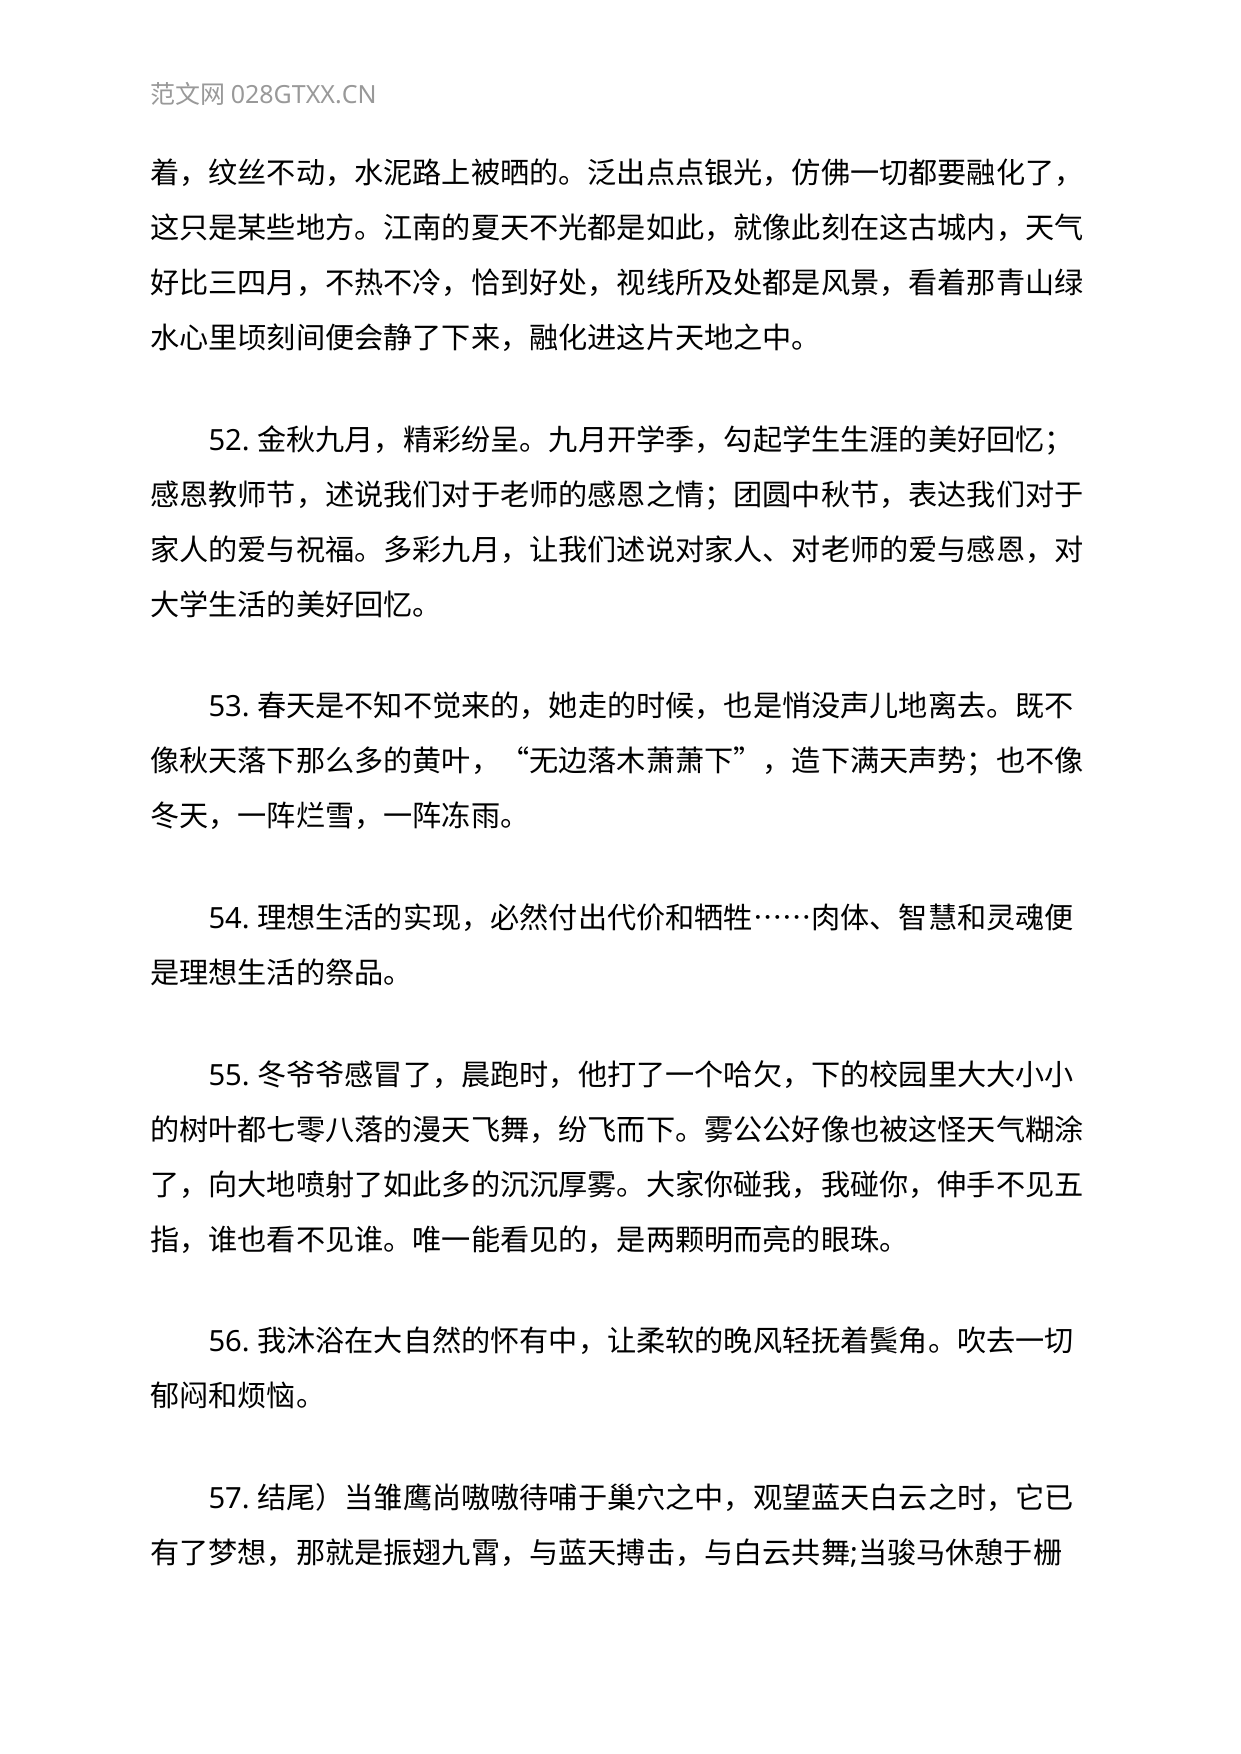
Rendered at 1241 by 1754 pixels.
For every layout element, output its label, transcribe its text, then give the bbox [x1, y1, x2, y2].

text 52. 金秋九月，精彩纷呈。九月开学季，勾起学生生涯的美好回忆；感恩教师节，述说我们对于老师的感恩之情；团圆中秋节，表达我们对于家人的爱与祝福。多彩九月，让我们述说对家人、对老师的爱与感恩，对大学生活的美好回忆。 [150, 416, 1090, 623]
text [150, 150, 1090, 357]
text 53. 春天是不知不觉来的，她走的时候，也是悄没声儿地离去。既不像秋天落下那么多的黄叶，“无边落木萧萧下”，造下满天声势；也不像冬天，一阵烂雪，一阵冻雨。 [150, 683, 1090, 835]
text 56. 我沐浴在大自然的怀有中，让柔软的晚风轻抚着鬓角。吹去一切郁闷和烦恼。 [150, 1318, 1090, 1415]
text 54. 理想生活的实现，必然付出代价和牺牲……肉体、智慧和灵魂便是理想生活的祭品。 [150, 895, 1090, 992]
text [150, 1475, 1090, 1572]
text 55. 冬爷爷感冒了，晨跑时，他打了一个哈欠，下的校园里大大小小的树叶都七零八落的漫天飞舞，纷飞而下。雾公公好像也被这怪天气糊涂了，向大地喷射了如此多的沉沉厚雾。大家你碰我，我碰你，伸手不见五指，谁也看不见谁。唯一能看见的，是两颗明而亮的眼珠。 [150, 1051, 1090, 1258]
